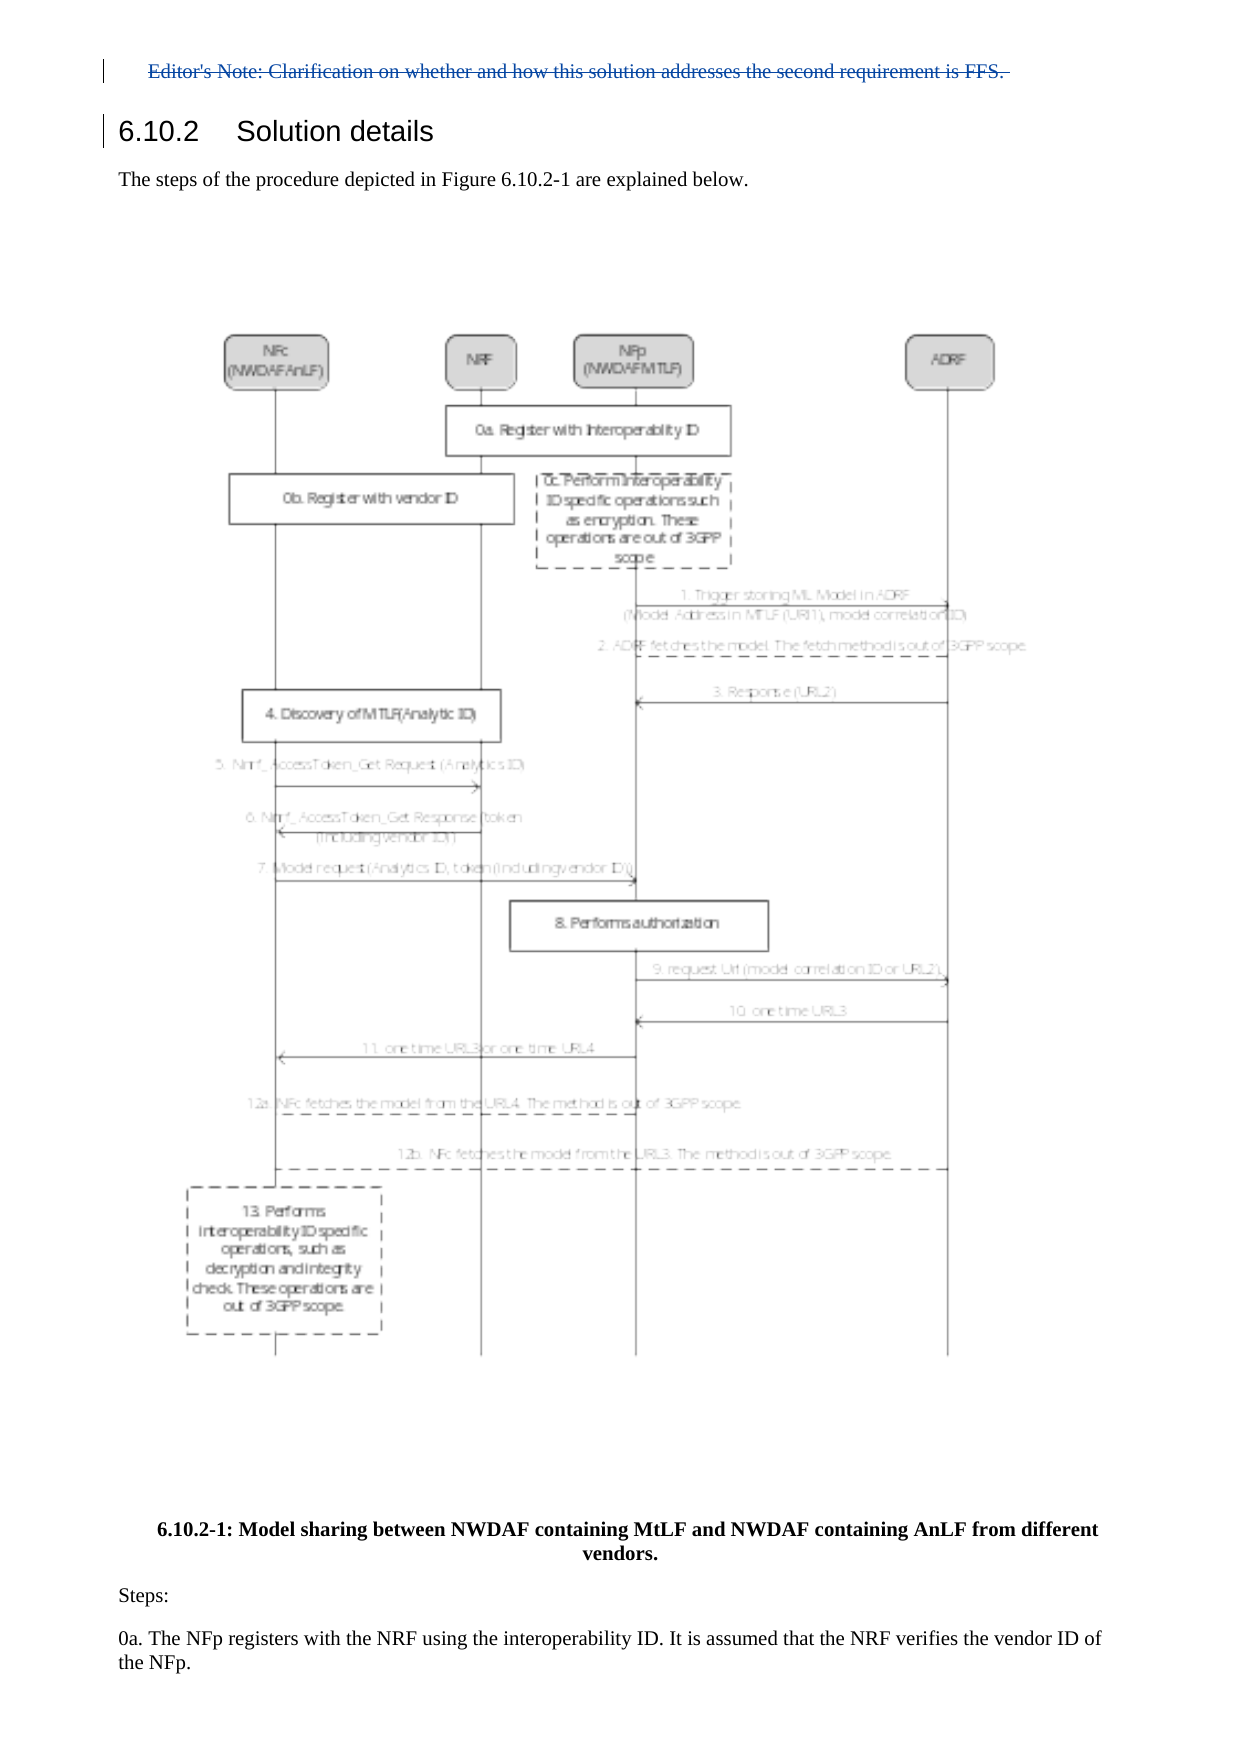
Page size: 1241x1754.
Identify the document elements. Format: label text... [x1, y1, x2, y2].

text Steps: [118, 1583, 1122, 1607]
text 0a. The NFp registers with the NRF using the interoperability ID. It is assumed that the NRF verifies the vendor ID of the NFp. [118, 1626, 1122, 1674]
text 6.10.2-1: Model sharing between NWDAF containing MtLF and NWDAF containing AnLF from different vendors. [118, 1517, 1122, 1565]
text 6.10.2 Solution details [118, 114, 1122, 148]
text The steps of the procedure depicted in Figure 6.10.2-1 are explained below. [118, 167, 1122, 191]
